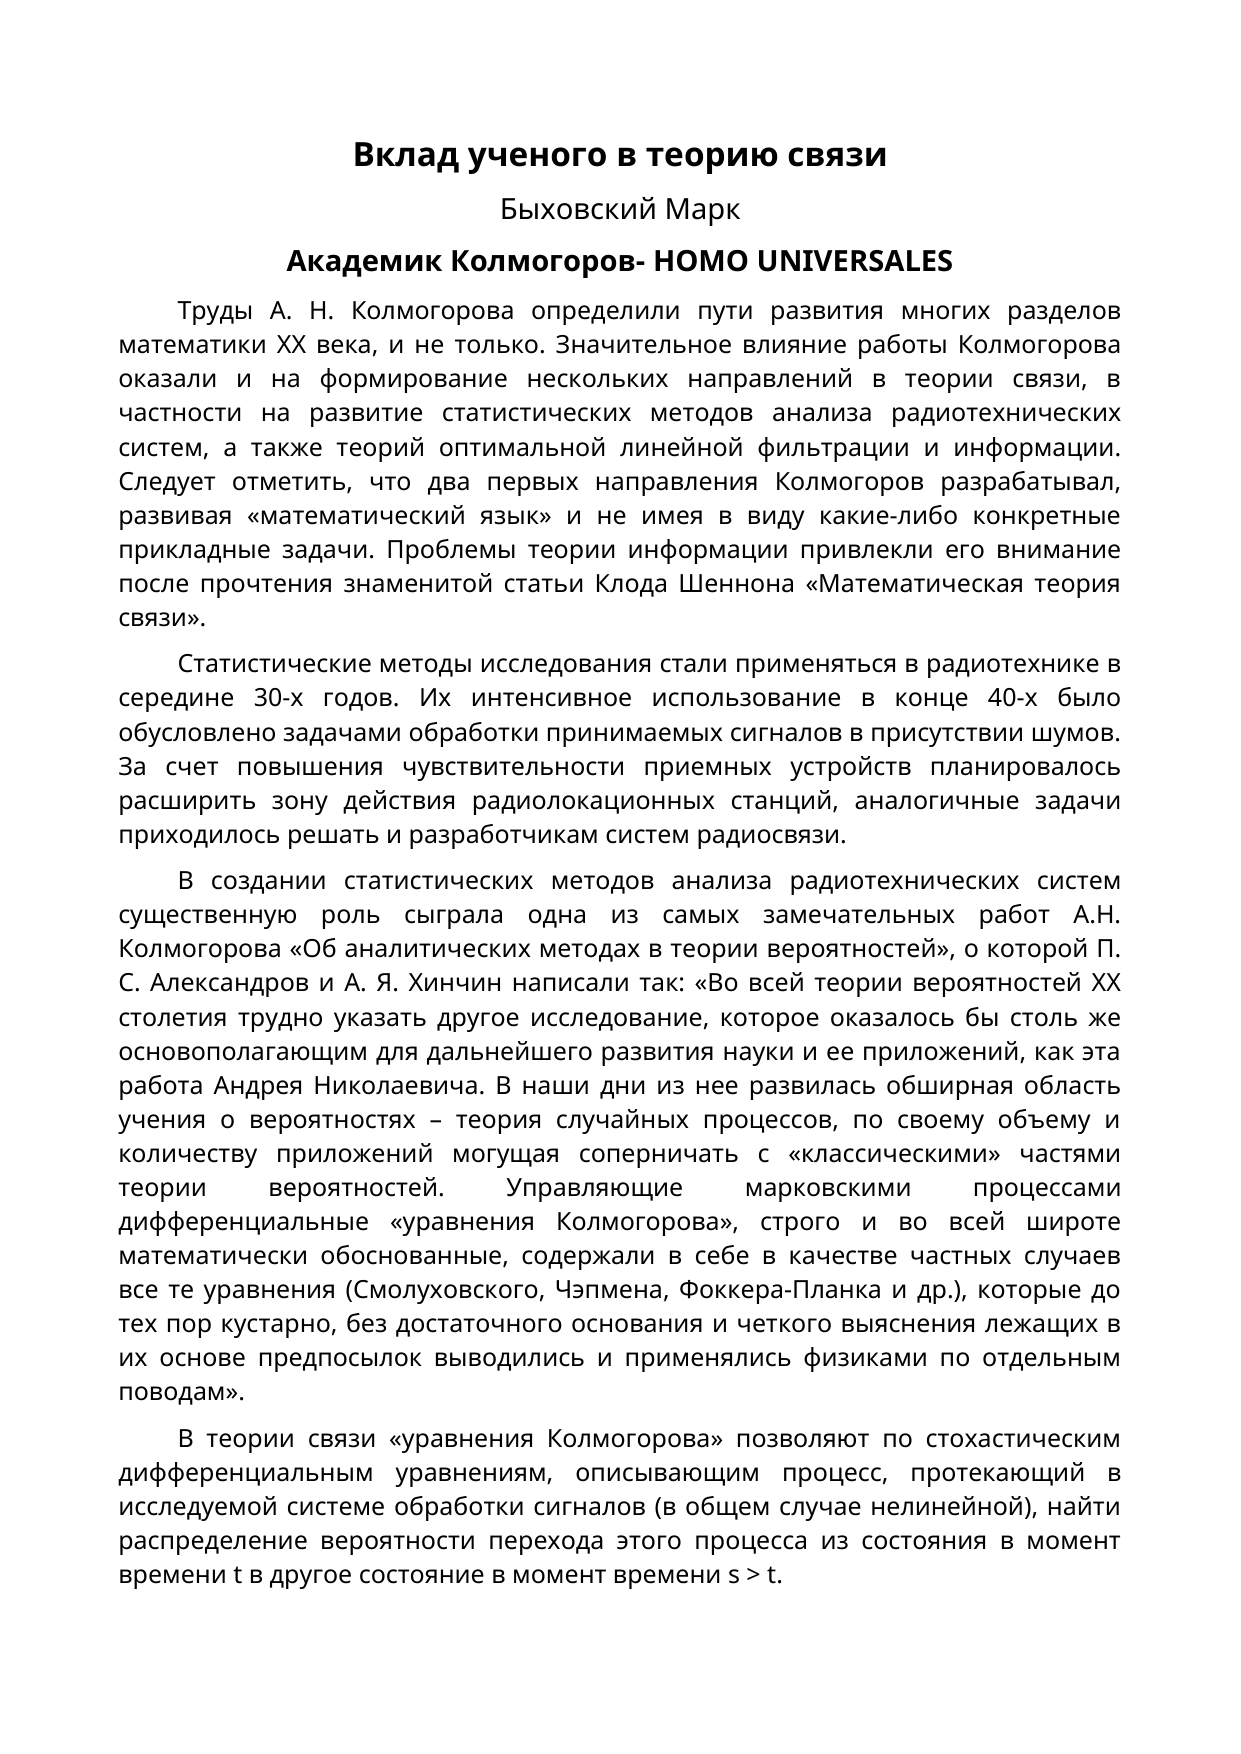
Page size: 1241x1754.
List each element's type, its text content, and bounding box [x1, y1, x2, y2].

text Вклад ученого в теорию связи [118, 131, 1122, 176]
text В теории связи «уравнения Колмогорова» позволяют по стохастическим дифференциальным уравнениям, описывающим процесс, протекающий в исследуемой системе обработки сигналов (в общем случае нелинейной), найти распределение вероятности перехода этого процесса из состояния в момент времени t в другое состояние в момент времени s > t. [118, 1420, 1122, 1591]
text Академик Колмогоров- HOMO UNIVERSALES [118, 241, 1122, 280]
text Статистические методы исследования стали применяться в радиотехнике в середине 30-х годов. Их интенсивное использование в конце 40-х было обусловлено задачами обработки принимаемых сигналов в присутствии шумов. За счет повышения чувствительности приемных устройств планировалось расширить зону действия радиолокационных станций, аналогичные задачи приходилось решать и разработчикам систем радиосвязи. [118, 646, 1122, 850]
text В создании статистических методов анализа радиотехнических систем существенную роль сыграла одна из самых замечательных работ А.Н. Колмогорова «Об аналитических методах в теории вероятностей», о которой П. С. Александров и А. Я. Хинчин написали так: «Во всей теории вероятностей ХХ столетия трудно указать другое исследование, которое оказалось бы столь же основополагающим для дальнейшего развития науки и ее приложений, как эта работа Андрея Николаевича. В наши дни из нее развилась обширная область учения о вероятностях – теория случайных процессов, по своему объему и количеству приложений могущая соперничать с «классическими» частями теории вероятностей. Управляющие марковскими процессами дифференциальные «уравнения Колмогорова», строго и во всей широте математически обоснованные, содержали в себе в качестве частных случаев все те уравнения (Смолуховского, Чэпмена, Фоккера-Планка и др.), которые до тех пор кустарно, без достаточного основания и четкого выяснения лежащих в их основе предпосылок выводились и применялись физиками по отдельным поводам». [118, 863, 1122, 1408]
text Быховский Марк [118, 188, 1122, 228]
text Труды А. Н. Колмогорова определили пути развития многих разделов математики ХХ века, и не только. Значительное влияние работы Колмогорова оказали и на формирование нескольких направлений в теории связи, в частности на развитие статистических методов анализа радиотехнических систем, а также теорий оптимальной линейной фильтрации и информации. Следует отметить, что два первых направления Колмогоров разрабатывал, развивая «математический язык» и не имея в виду какие-либо конкретные прикладные задачи. Проблемы теории информации привлекли его внимание после прочтения знаменитой статьи Клода Шеннона «Математическая теория связи». [118, 293, 1122, 633]
